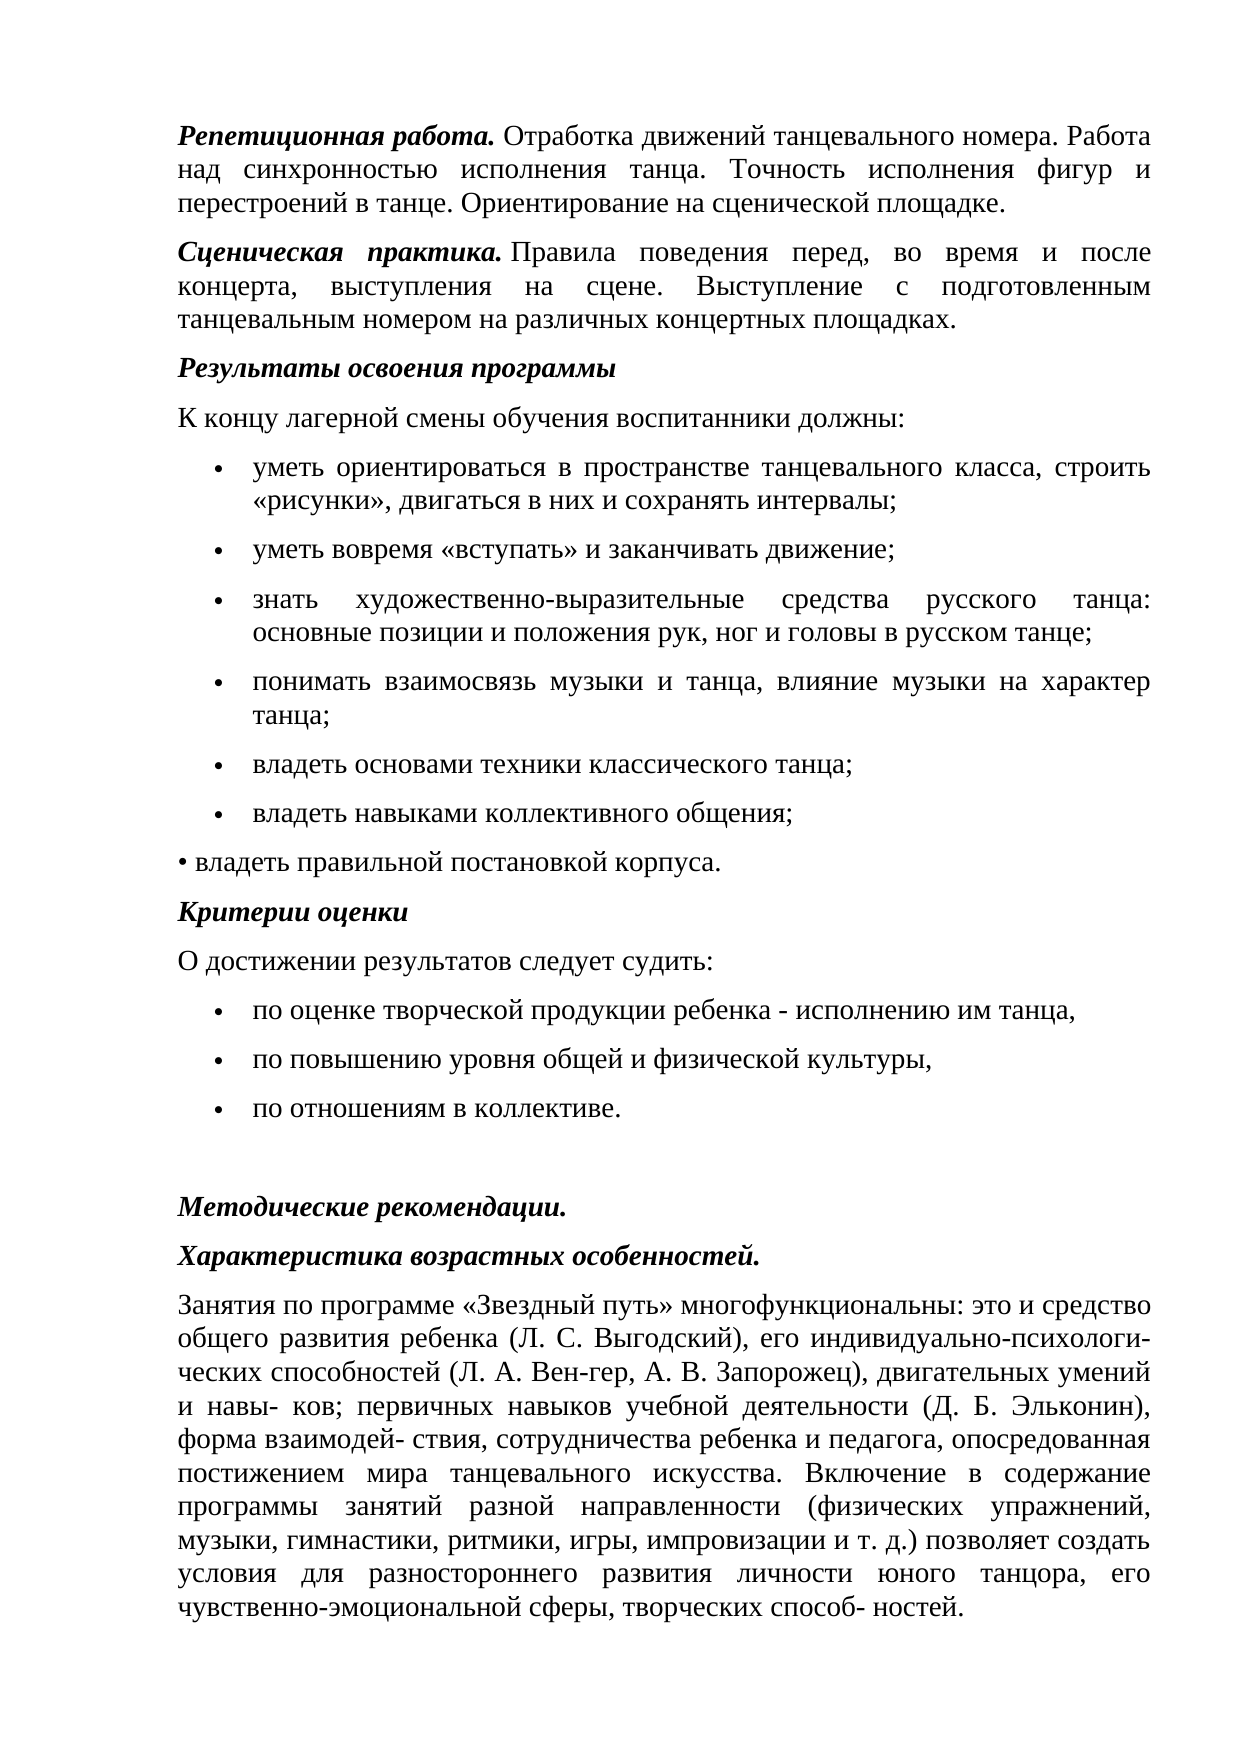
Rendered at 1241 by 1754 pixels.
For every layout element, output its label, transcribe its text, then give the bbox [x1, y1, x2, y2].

list знать художественно-выразительные средства русского танца: основные позиции и положения рук, ног и головы в русском танце; [215, 581, 1152, 648]
text Характеристика возрастных особенностей. [177, 1238, 1152, 1271]
list владеть навыками коллективного общения; [215, 795, 1152, 829]
list уметь вовремя «вступать» и заканчивать движение; [215, 532, 1152, 565]
list по повышению уровня общей и физической культуры, [215, 1041, 1152, 1075]
text К концу лагерной смены обучения воспитанники должны: [177, 400, 1152, 433]
text Методические рекомендации. [177, 1189, 1152, 1222]
text Результаты освоения программы [177, 351, 1152, 384]
list понимать взаимосвязь музыки и танца, влияние музыки на характер танца; [215, 663, 1152, 731]
text Занятия по программе «Звездный путь» многофункциональны: это и средство общего развития ребенка (Л. С. Выгодский), его индивидуально-психологи-ческих способностей (Л. А. Вен-гер, А. В. Запорожец), двигательных умений и навы- ков; первичных навыков учебной деятельности (Д. Б. Эльконин), форма взаимодей- ствия, сотрудничества ребенка и педагога, опосредованная постижением мира танцевального искусства. Включение в содержание программы занятий разной направленности (физических упражнений, музыки, гимнастики, ритмики, игры, импровизации и т. д.) позволяет создать условия для разностороннего развития личности юного танцора, его чувственно-эмоциональной сферы, творческих способ- ностей. [177, 1287, 1152, 1622]
text Репетиционная работа. Отработка движений танцевального номера. Работа над синхронностью исполнения танца. Точность исполнения фигур и перестроений в танце. Ориентирование на сценической площадке. [177, 118, 1152, 219]
text • владеть правильной постановкой корпуса. [177, 844, 1152, 878]
list уметь ориентироваться в пространстве танцевального класса, строить «рисунки», двигаться в них и сохранять интервалы; [215, 449, 1152, 516]
text Критерии оценки [177, 894, 1152, 927]
list по отношениям в коллективе. [215, 1090, 1152, 1124]
list владеть основами техники классического танца; [215, 746, 1152, 780]
text Сценическая практика. Правила поведения перед, во время и после концерта, выступления на сцене. Выступление с подготовленным танцевальным номером на различных концертных площадках. [177, 234, 1152, 335]
text О достижении результатов следует судить: [177, 943, 1152, 976]
list по оценке творческой продукции ребенка - исполнению им танца, [215, 992, 1152, 1026]
